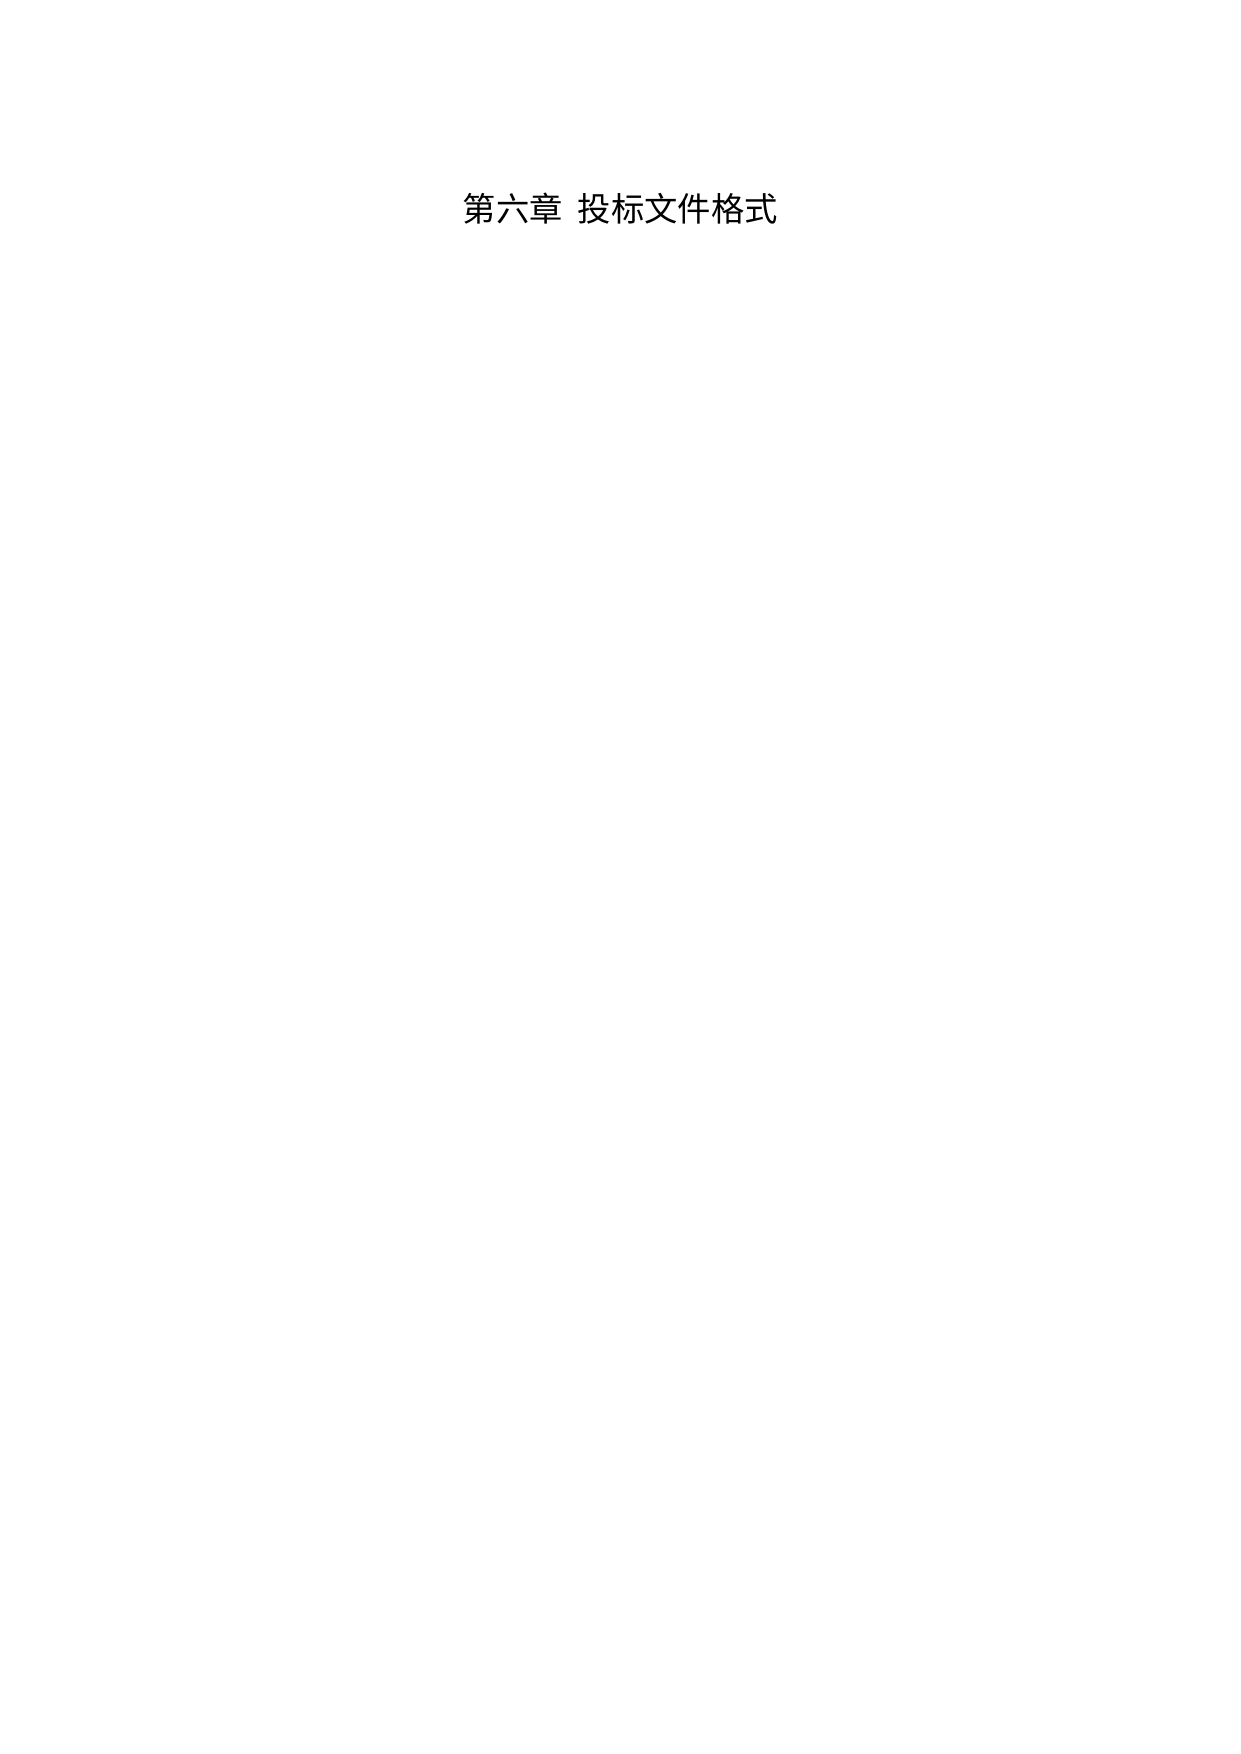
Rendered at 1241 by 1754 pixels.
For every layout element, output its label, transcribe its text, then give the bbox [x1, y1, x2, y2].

subtitle 第六章 投标文件格式 [187, 174, 1053, 239]
